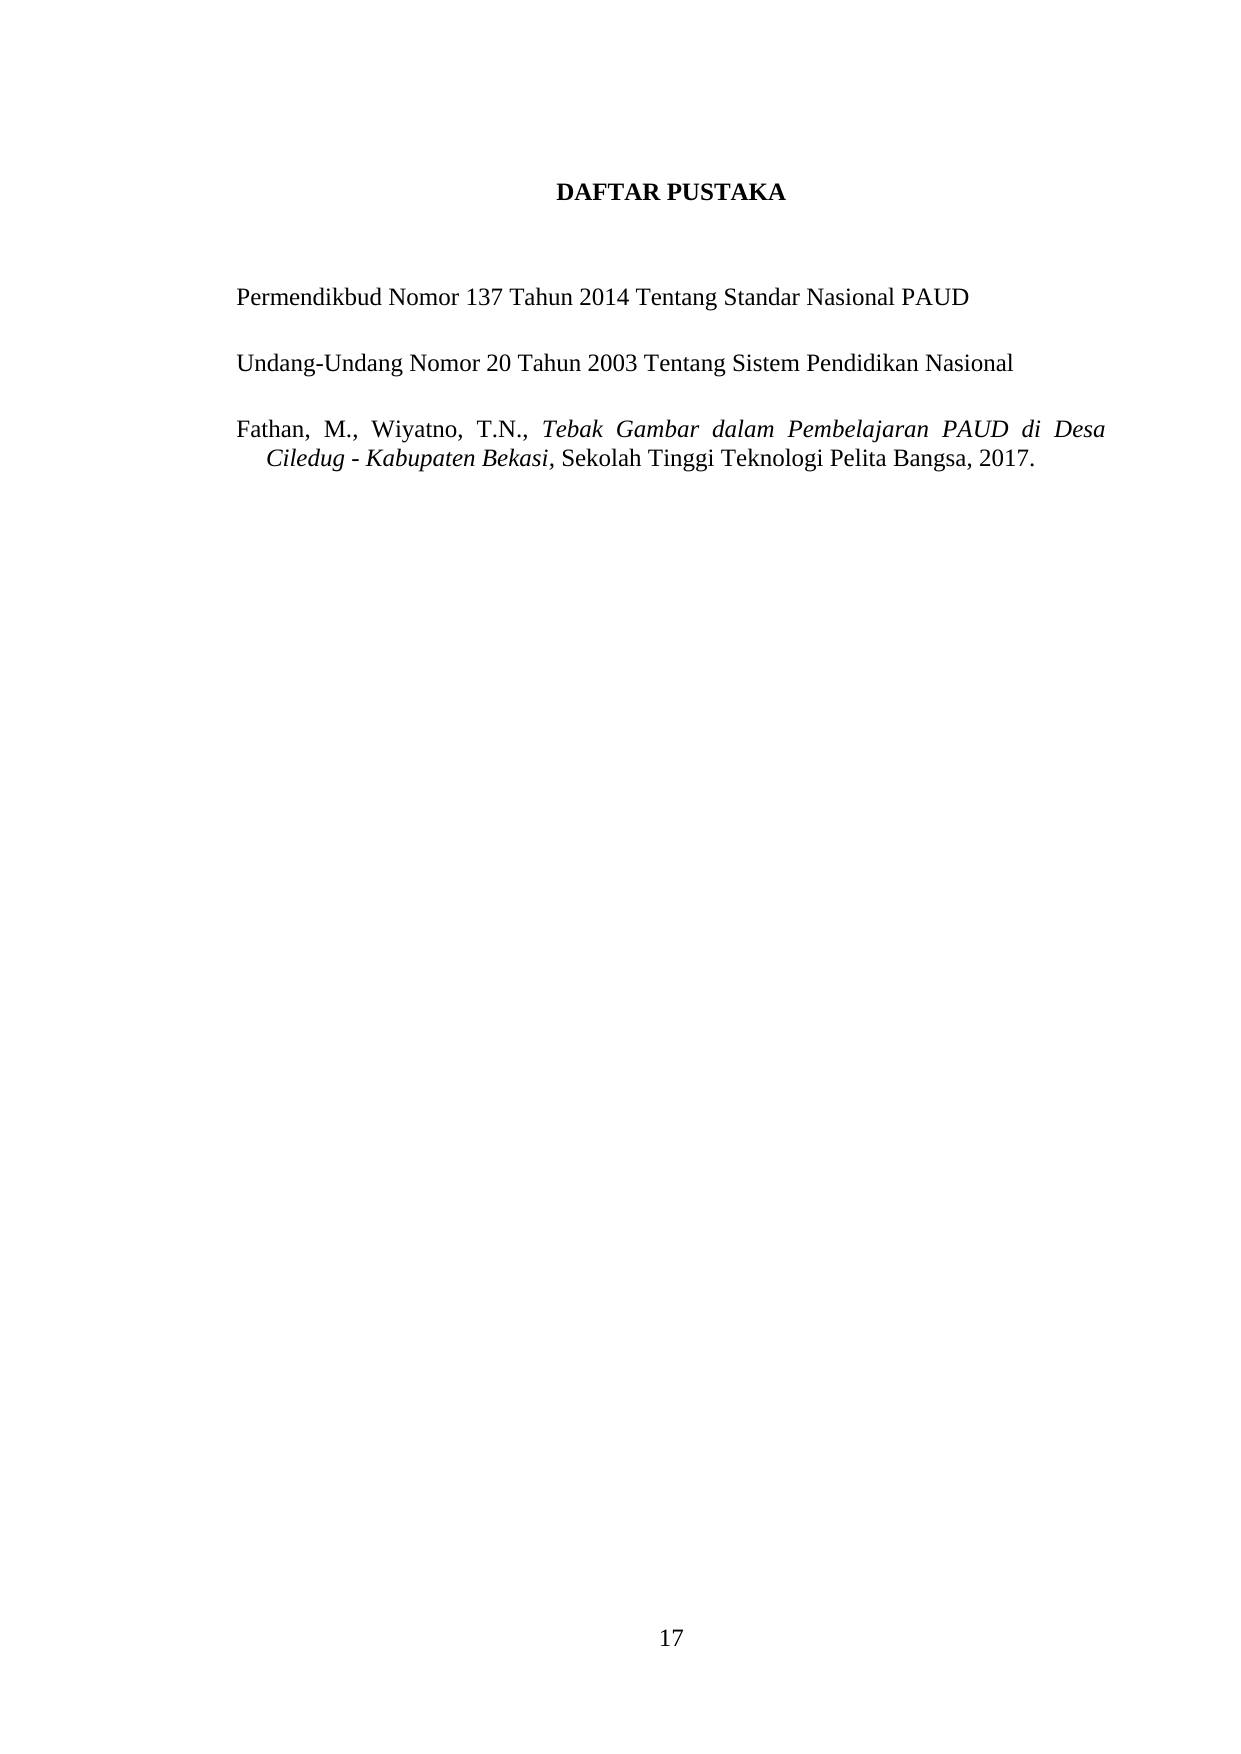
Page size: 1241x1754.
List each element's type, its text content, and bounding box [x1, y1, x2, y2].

text Permendikbud Nomor 137 Tahun 2014 Tentang Standar Nasional PAUD [236, 282, 1106, 311]
text Undang-Undang Nomor 20 Tahun 2003 Tentang Sistem Pendidikan Nasional [236, 348, 1106, 377]
text Fathan, M., Wiyatno, T.N., Tebak Gambar dalam Pembelajaran PAUD di Desa Ciledug - Kabupaten Bekasi, Sekolah Tinggi Teknologi Pelita Bangsa, 2017. [236, 414, 1106, 472]
subtitle DAFTAR PUSTAKA [236, 177, 1106, 206]
